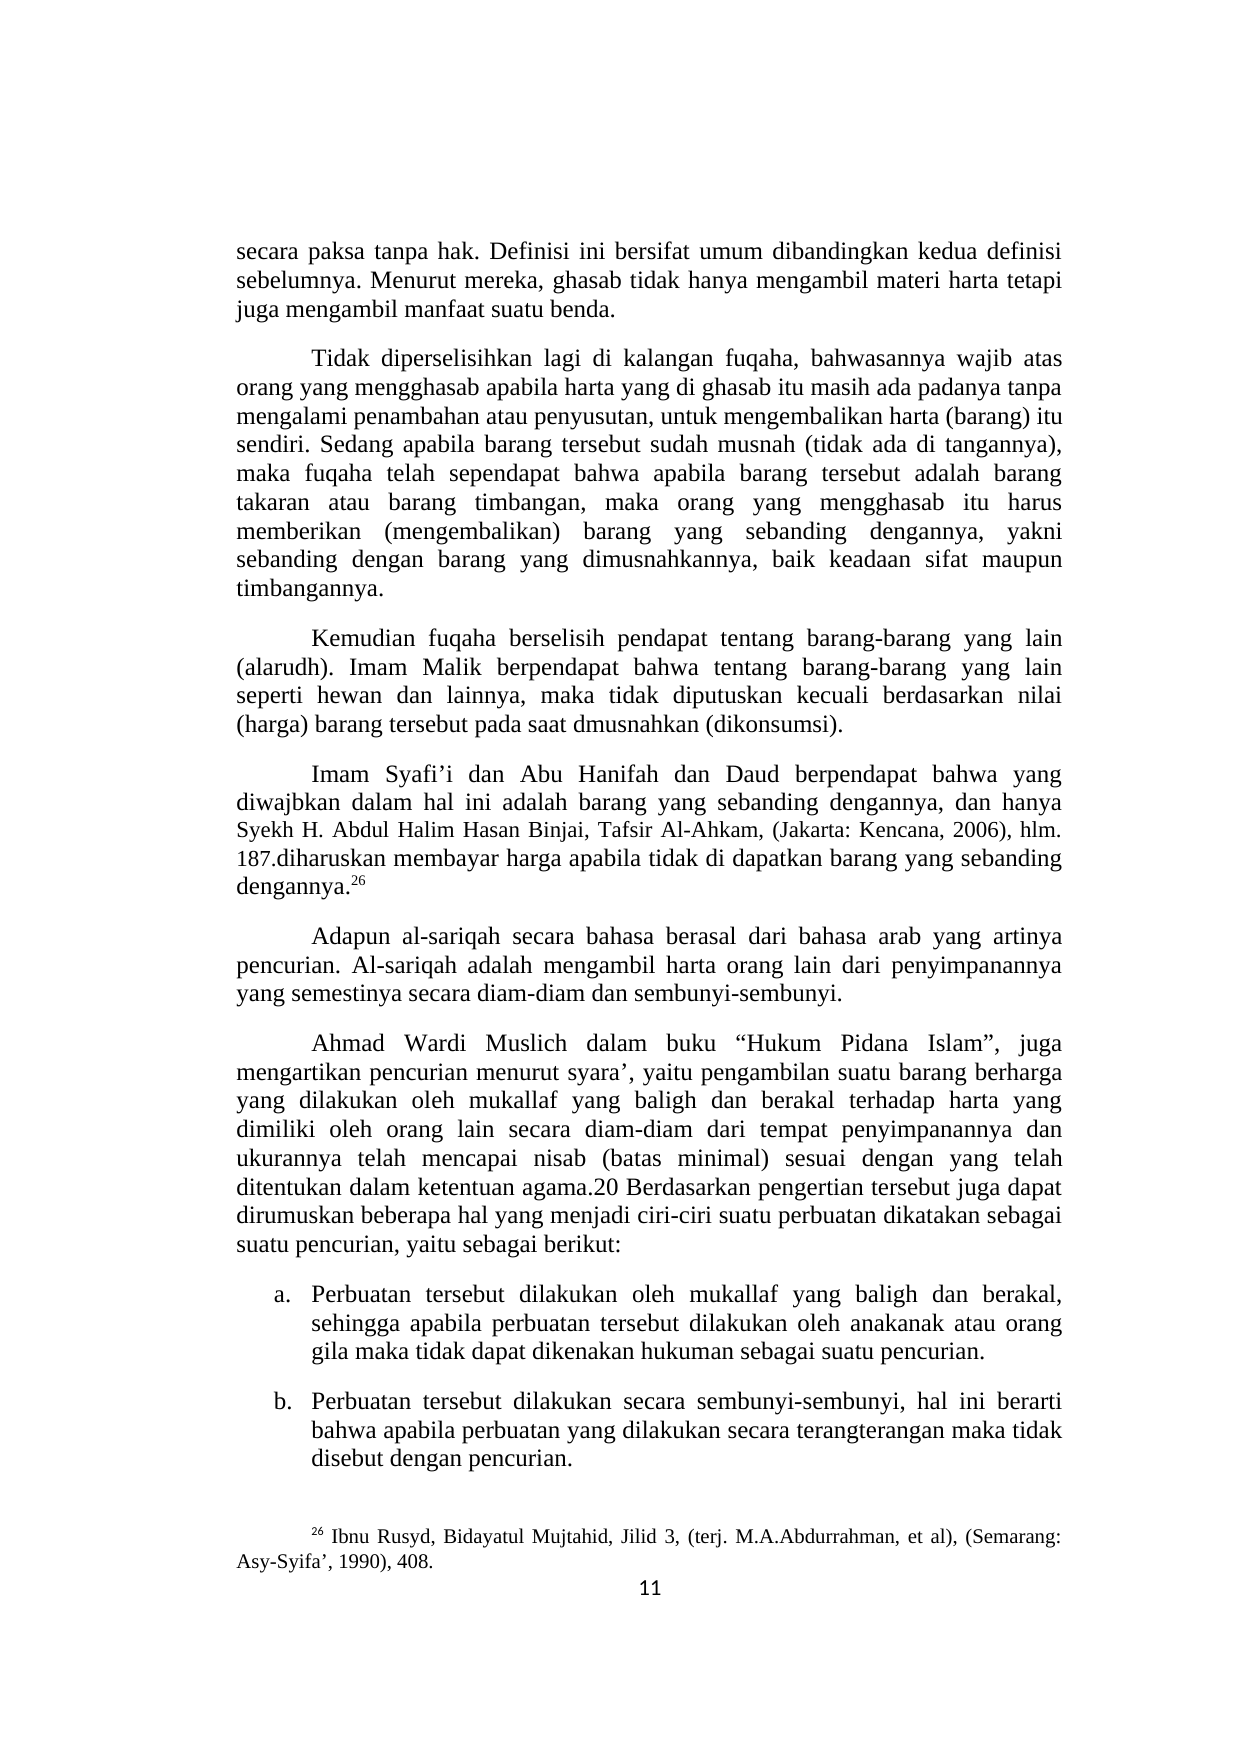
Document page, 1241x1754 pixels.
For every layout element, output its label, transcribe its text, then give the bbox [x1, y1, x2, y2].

text Tidak diperselisihkan lagi di kalangan fuqaha, bahwasannya wajib atas orang yang mengghasab apabila harta yang di ghasab itu masih ada padanya tanpa mengalami penambahan atau penyusutan, untuk mengembalikan harta (barang) itu sendiri. Sedang apabila barang tersebut sudah musnah (tidak ada di tangannya), maka fuqaha telah sependapat bahwa apabila barang tersebut adalah barang takaran atau barang timbangan, maka orang yang mengghasab itu harus memberikan (mengembalikan) barang yang sebanding dengannya, yakni sebanding dengan barang yang dimusnahkannya, baik keadaan sifat maupun timbangannya. [236, 343, 1063, 602]
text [236, 236, 1063, 322]
list Perbuatan tersebut dilakukan oleh mukallaf yang baligh dan berakal, sehingga apabila perbuatan tersebut dilakukan oleh anakanak atau orang gila maka tidak dapat dikenakan hukuman sebagai suatu pencurian. [274, 1279, 1063, 1365]
list Perbuatan tersebut dilakukan secara sembunyi-sembunyi, hal ini berarti bahwa apabila perbuatan yang dilakukan secara terangterangan maka tidak disebut dengan pencurian. [274, 1386, 1063, 1472]
text Ahmad Wardi Muslich dalam buku “Hukum Pidana Islam”, juga mengartikan pencurian menurut syara’, yaitu pengambilan suatu barang berharga yang dilakukan oleh mukallaf yang baligh dan berakal terhadap harta yang dimiliki oleh orang lain secara diam-diam dari tempat penyimpanannya dan ukurannya telah mencapai nisab (batas minimal) sesuai dengan yang telah ditentukan dalam ketentuan agama.20 Berdasarkan pengertian tersebut juga dapat dirumuskan beberapa hal yang menjadi ciri-ciri suatu perbuatan dikatakan sebagai suatu pencurian, yaitu sebagai berikut: [236, 1028, 1063, 1258]
text Imam Syafi’i dan Abu Hanifah dan Daud berpendapat bahwa yang diwajbkan dalam hal ini adalah barang yang sebanding dengannya, dan hanya Syekh H. Abdul Halim Hasan Binjai, Tafsir Al-Ahkam, (Jakarta: Kencana, 2006), hlm. 187.diharuskan membayar harga apabila tidak di dapatkan barang yang sebanding dengannya. [236, 759, 1063, 900]
text Kemudian fuqaha berselisih pendapat tentang barang-barang yang lain (alarudh). Imam Malik berpendapat bahwa tentang barang-barang yang lain seperti hewan dan lainnya, maka tidak diputuskan kecuali berdasarkan nilai (harga) barang tersebut pada saat dmusnahkan (dikonsumsi). [236, 623, 1063, 738]
text Adapun al-sariqah secara bahasa berasal dari bahasa arab yang artinya pencurian. Al-sariqah adalah mengambil harta orang lain dari penyimpanannya yang semestinya secara diam-diam dan sembunyi-sembunyi. [236, 921, 1063, 1007]
